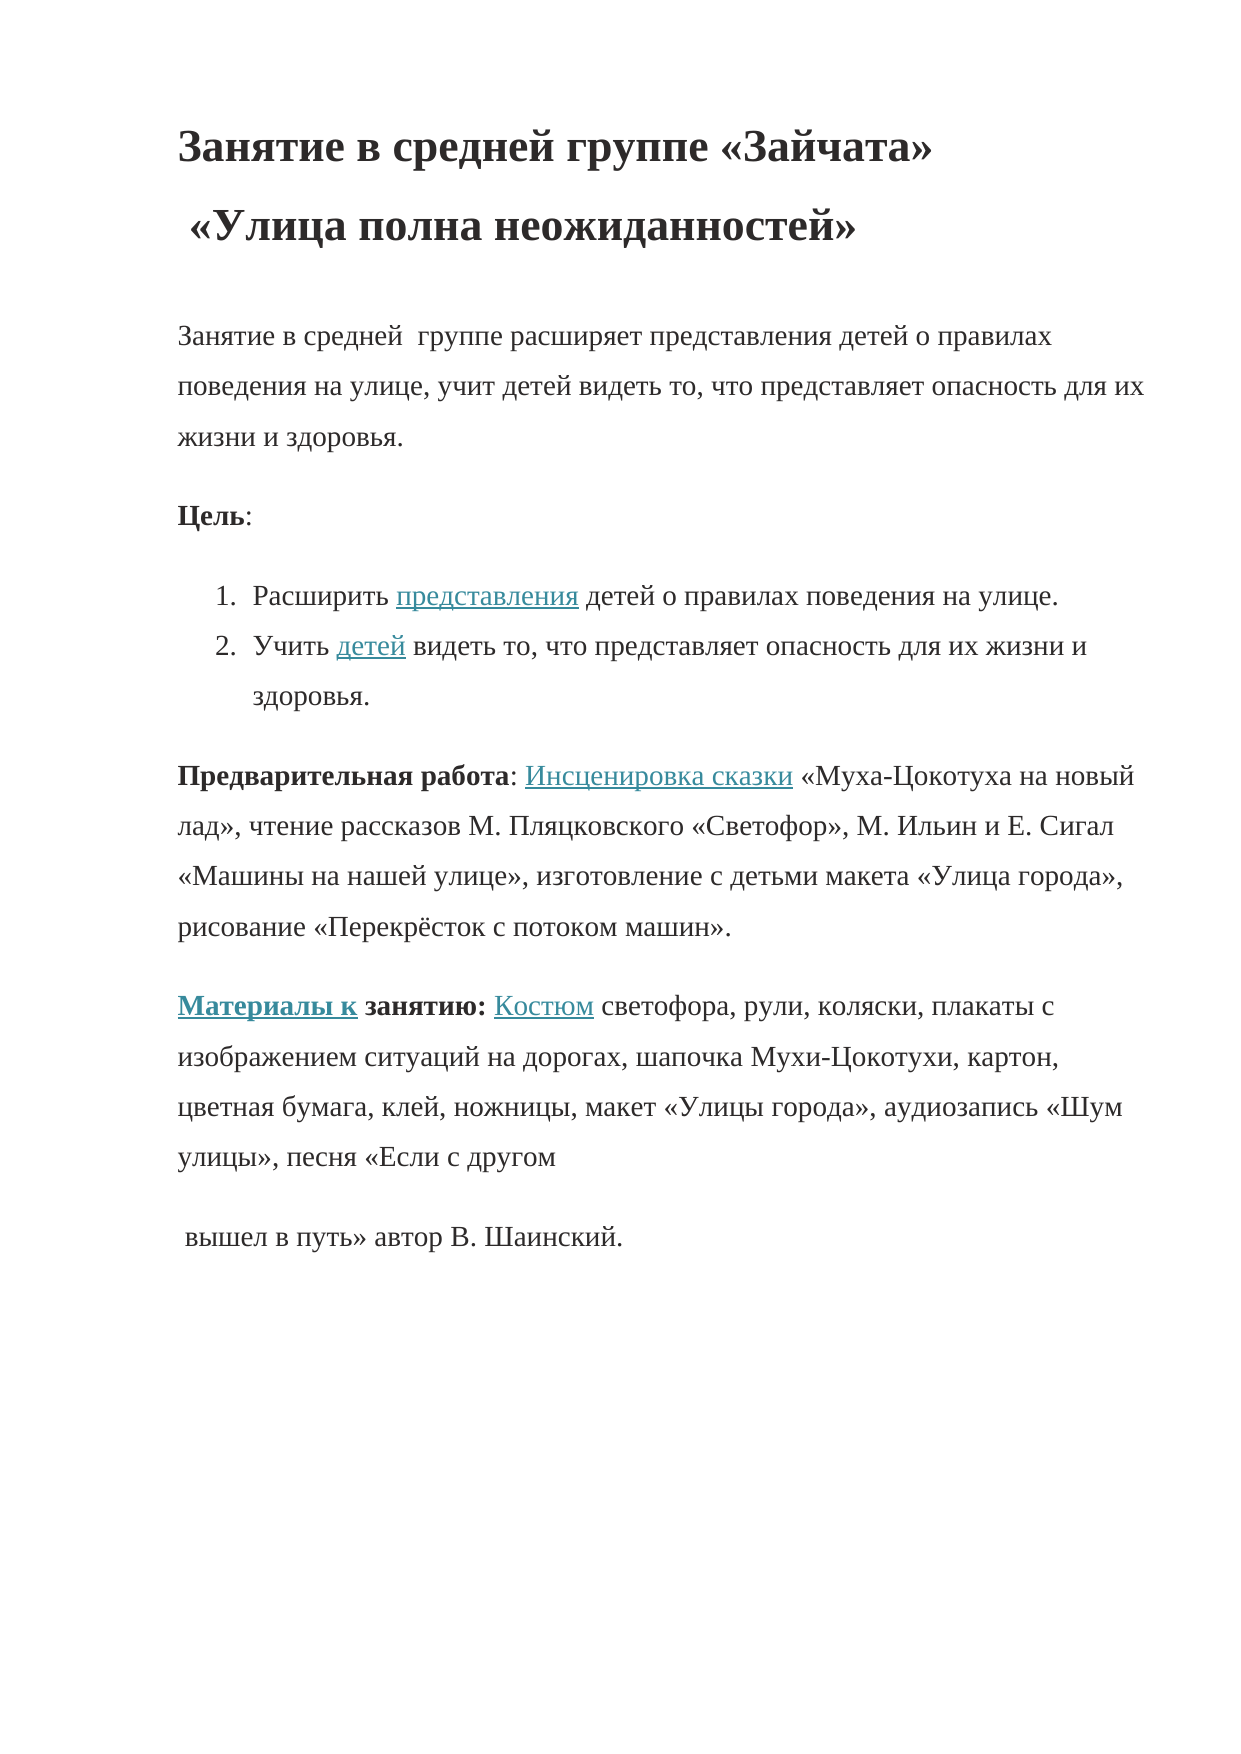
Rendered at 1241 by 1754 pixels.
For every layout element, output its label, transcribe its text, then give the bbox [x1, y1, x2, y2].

text Занятие в средней группе расширяет представления детей о правилах поведения на улице, учит детей видеть то, что представляет опасность для их жизни и здоровья. [177, 318, 1152, 452]
text вышел в путь» автор В. Шаинский. [177, 1219, 1152, 1252]
text Предварительная работа: Инсценировка сказки «Муха-Цокотуха на новый лад», чтение рассказов М. Пляцковского «Светофор», М. Ильин и Е. Сигал «Машины на нашей улице», изготовление с детьми макета «Улица города», рисование «Перекрёсток с потоком машин». [177, 758, 1152, 942]
text «Улица полна неожиданностей» [177, 197, 1152, 250]
text Цель: [177, 498, 1152, 532]
list Учить детей видеть то, что представляет опасность для их жизни и здоровья. [215, 628, 1152, 712]
list Расширить представления детей о правилах поведения на улице. [215, 578, 1152, 611]
text Материалы к занятию: Костюм светофора, рули, коляски, плакаты с изображением ситуаций на дорогах, шапочка Мухи-Цокотухи, картон, цветная бумага, клей, ножницы, макет «Улицы города», аудиозапись «Шум улицы», песня «Если с другом [177, 988, 1152, 1173]
text Занятие в средней группе «Зайчата» [177, 118, 1152, 171]
